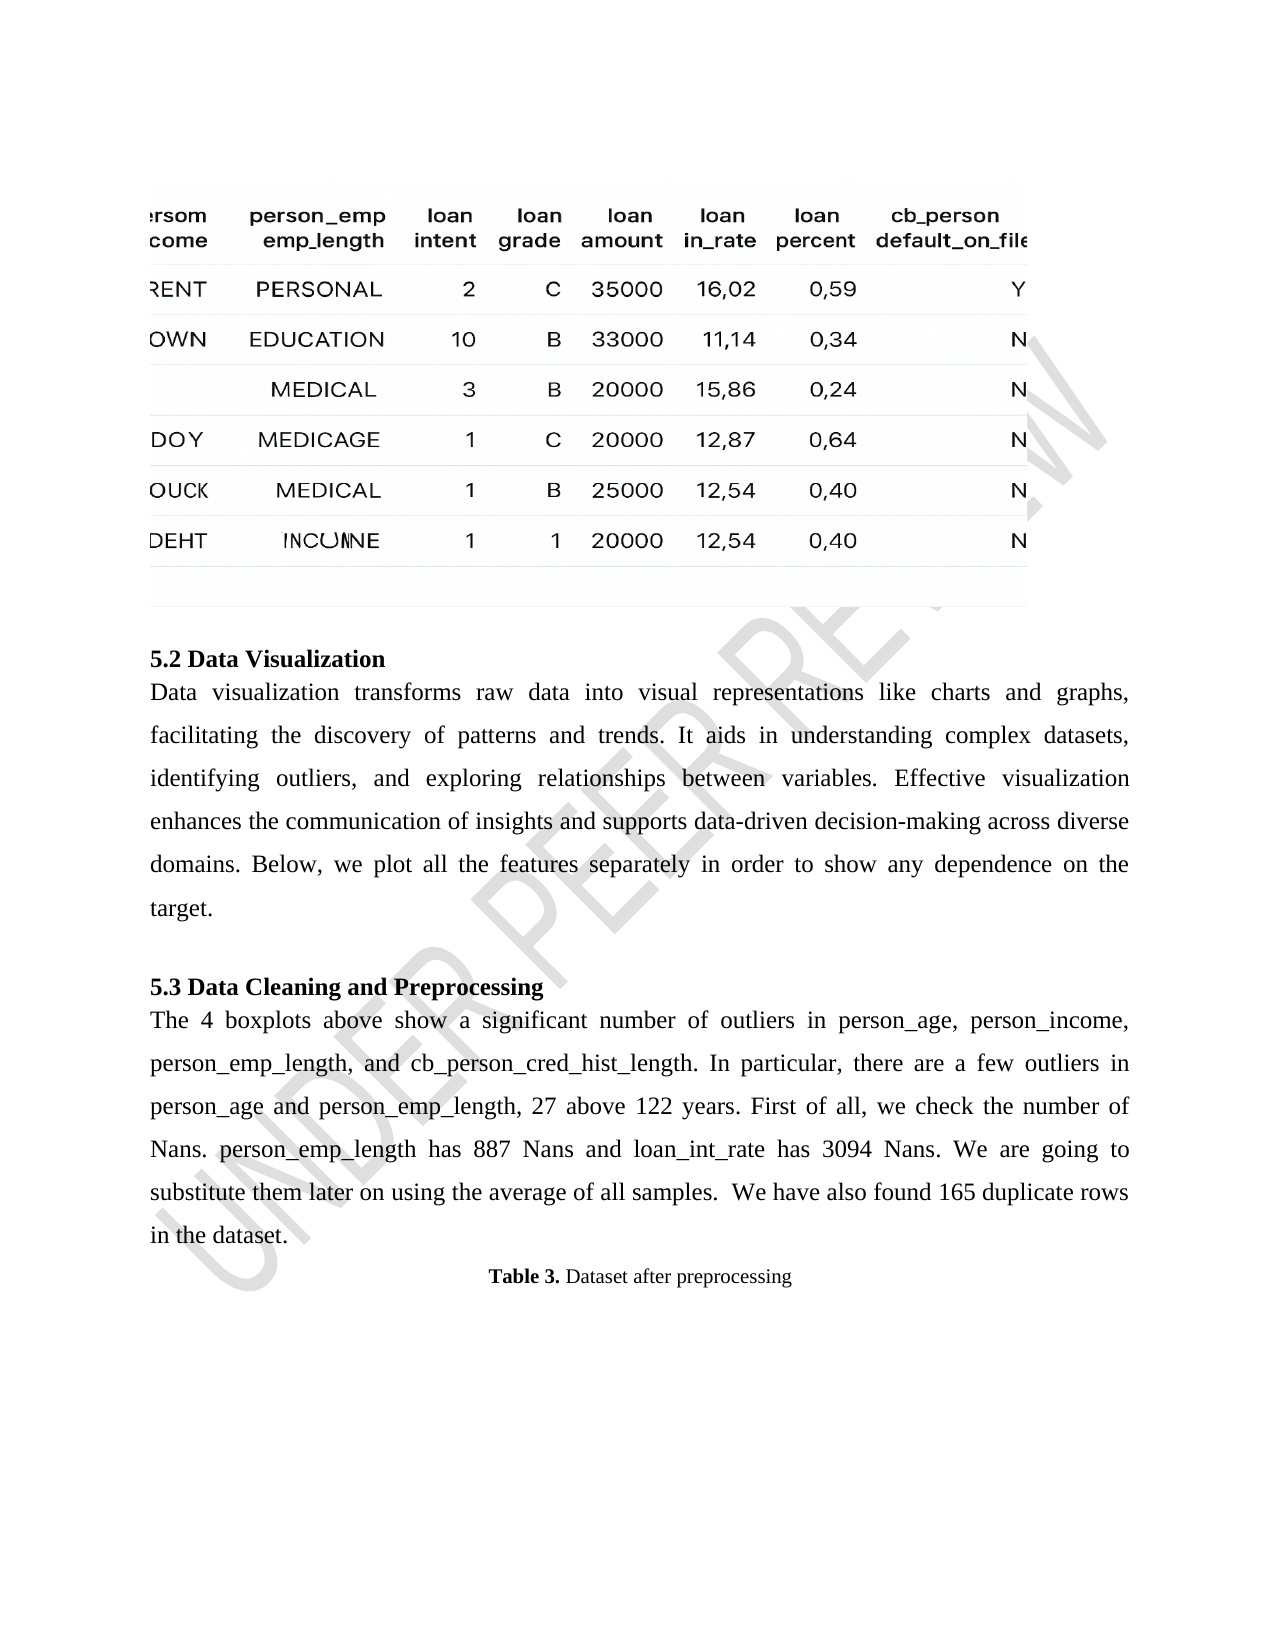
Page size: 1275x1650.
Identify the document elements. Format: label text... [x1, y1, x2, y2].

picture [150, 181, 1028, 607]
text 5.2 Data Visualization [150, 644, 1130, 673]
text 5.3 Data Cleaning and Preprocessing [150, 972, 1130, 1001]
text The 4 boxplots above show a significant number of outliers in person_age, person_income, person_emp_length, and cb_person_cred_hist_length. In particular, there are a few outliers in person_age and person_emp_length, 27 above 122 years. First of all, we check the number of Nans. person_emp_length has 887 Nans and loan_int_rate has 3094 Nans. We are going to substitute them later on using the average of all samples. We have also found 165 duplicate rows in the dataset. [150, 1005, 1130, 1249]
text Table 3. Dataset after preprocessing [150, 1263, 1130, 1288]
text Data visualization transforms raw data into visual representations like charts and graphs, facilitating the discovery of patterns and trends. It aids in understanding complex datasets, identifying outliers, and exploring relationships between variables. Effective visualization enhances the communication of insights and supports data-driven decision-making across diverse domains. Below, we plot all the features separately in order to show any dependence on the target. [150, 677, 1130, 921]
